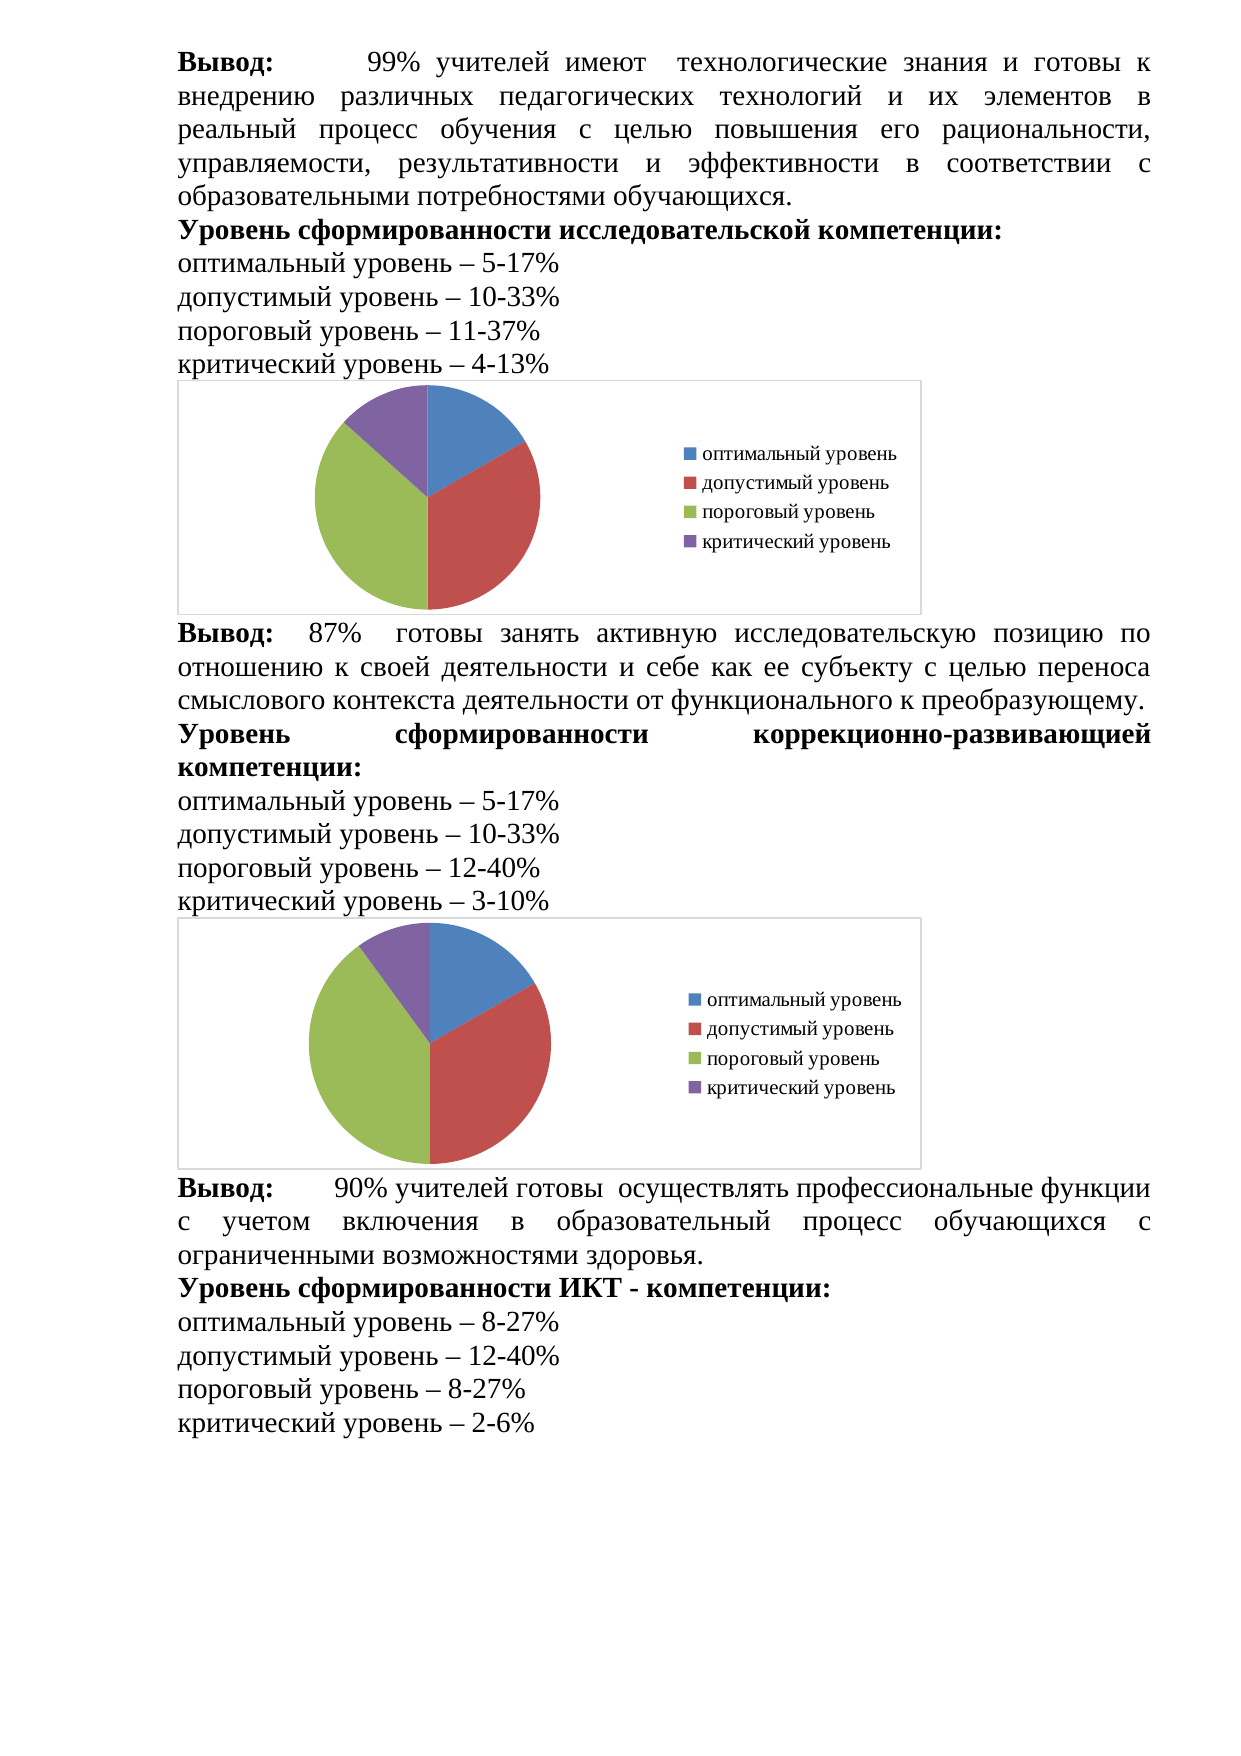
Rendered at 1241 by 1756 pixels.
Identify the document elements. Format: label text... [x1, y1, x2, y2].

text пороговый уровень – 12-40% [177, 850, 1152, 883]
text допустимый уровень – 10-33% [177, 816, 1152, 850]
text Уровень сформированности исследовательской компетенции: [177, 212, 1152, 246]
text Вывод: 87% готовы занять активную исследовательскую позицию по отношению к своей деятельности и себе как ее субъекту с целью переноса смыслового контекста деятельности от функционального к преобразующему. [177, 615, 1152, 716]
text Уровень сформированности коррекционно-развивающией компетенции: [177, 716, 1152, 783]
text критический уровень – 4-13% [177, 346, 1152, 380]
text допустимый уровень – 12-40% [177, 1338, 1152, 1371]
text Вывод: 90% учителей готовы осуществлять профессиональные функции с учетом включения в образовательный процесс обучающихся с ограниченными возможностями здоровья. [177, 1170, 1152, 1271]
text пороговый уровень – 8-27% [177, 1371, 1152, 1405]
text Уровень сформированности ИКТ - компетенции: [177, 1271, 1152, 1304]
text Вывод: 99% учителей имеют технологические знания и готовы к внедрению различных педагогических технологий и их элементов в реальный процесс обучения с целью повышения его рациональности, управляемости, результативности и эффективности в соответствии с образовательными потребностями обучающихся. [177, 44, 1152, 212]
text оптимальный уровень – 5-17% [177, 246, 1152, 279]
text критический уровень – 2-6% [177, 1405, 1152, 1438]
text допустимый уровень – 10-33% [177, 279, 1152, 313]
text оптимальный уровень – 5-17% [177, 783, 1152, 816]
text пороговый уровень – 11-37% [177, 313, 1152, 346]
text критический уровень – 3-10% [177, 883, 1152, 917]
text оптимальный уровень – 8-27% [177, 1304, 1152, 1338]
